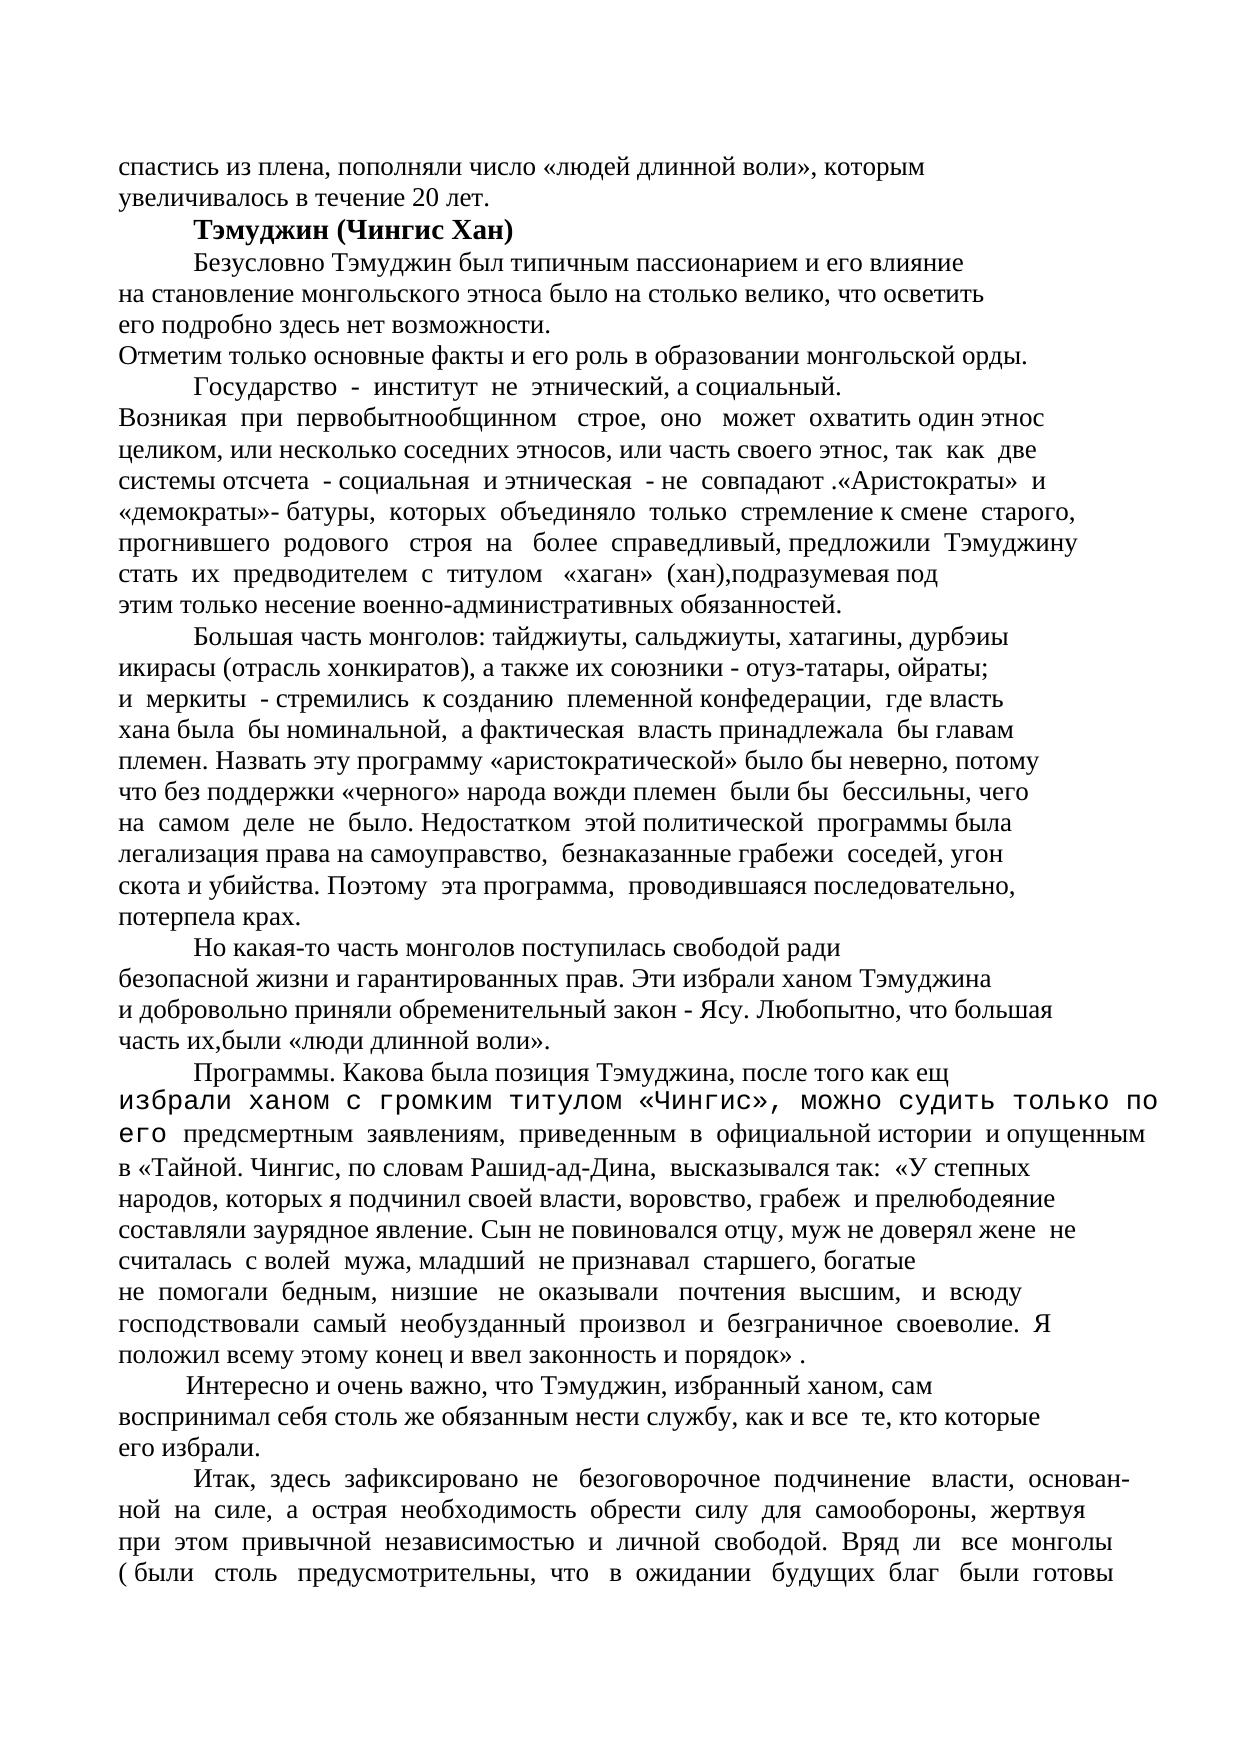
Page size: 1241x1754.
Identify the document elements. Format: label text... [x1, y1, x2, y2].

text воспринимал себя столь же обязанным нести службу, как и все те, кто которые [118, 1400, 1240, 1431]
text ной на силе, а острая необходимость обрести силу для самообороны, жертвуя [118, 1493, 1240, 1525]
text Но какая-то часть монголов поступилась свободой ради [118, 931, 1240, 962]
text и добровольно приняли обременительный закон - Ясу. Любопытно, что большая [118, 993, 1240, 1024]
text на становление монгольского этноса было на столько велико, что осветить [118, 277, 1240, 308]
text народов, которых я подчинил своей власти, воровство, грабеж и прелюбодеяние [118, 1182, 1240, 1213]
text системы отсчета - социальная и этническая - не совпадают .«Аристократы» и [118, 464, 1240, 495]
text прогнившего родового строя на более справедливый, предложили Тэмуджину [118, 526, 1240, 557]
text избрали ханом с громким титулом «Чингис», можно судить только по [118, 1087, 1240, 1117]
text на самом деле не было. Недостатком этой политической программы была [118, 806, 1240, 838]
text спастись из плена, пополняли число «людей длинной воли», которым [118, 150, 1240, 181]
text в «Тайной. Чингис, по словам Рашид-ад-Дина, высказывался так: «У степных [118, 1151, 1240, 1182]
text не помогали бедным, низшие не оказывали почтения высшим, и всюду [118, 1276, 1240, 1307]
text этим только несение военно-административных обязанностей. [118, 588, 1240, 619]
text «демократы»- батуры, которых объединяло только стремление к смене старого, [118, 495, 1240, 526]
text скота и убийства. Поэтому эта программа, проводившаяся последовательно, [118, 869, 1240, 900]
text составляли заурядное явление. Сын не повиновался отцу, муж не доверял жене не [118, 1213, 1240, 1244]
text что без поддержки «черного» народа вожди племен были бы бессильны, чего [118, 775, 1240, 806]
text хана была бы номинальной, а фактическая власть принадлежала бы главам [118, 713, 1240, 744]
text Отметим только основные факты и его роль в образовании монгольской орды. [118, 339, 1240, 370]
text при этом привычной независимостью и личной свободой. Вряд ли все монголы [118, 1525, 1240, 1556]
text легализация права на самоуправство, безнаказанные грабежи соседей, угон [118, 838, 1240, 869]
text его предсмертным заявлениям, приведенным в официальной истории и опущенным [118, 1117, 1240, 1151]
text ( были столь предусмотрительны, что в ожидании будущих благ были готовы [118, 1556, 1240, 1587]
text потерпела крах. [118, 900, 1240, 931]
text Возникая при первобытнообщинном строе, оно может охватить один этнос [118, 402, 1240, 433]
text увеличивалось в течение 20 лет. [118, 181, 1240, 212]
text Итак, здесь зафиксировано не безоговорочное подчинение власти, основан- [118, 1462, 1240, 1493]
text считалась с волей мужа, младший не признавал старшего, богатые [118, 1244, 1240, 1276]
text безопасной жизни и гарантированных прав. Эти избрали ханом Тэмуджина [118, 962, 1240, 993]
text часть их,были «люди длинной воли». [118, 1024, 1240, 1056]
text его избрали. [118, 1431, 1240, 1462]
text Государство - институт не этнический, а социальный. [118, 370, 1240, 402]
text Тэмуджин (Чингис Хан) [118, 212, 1240, 246]
text целиком, или несколько соседних этносов, или часть своего этнос, так как две [118, 433, 1240, 464]
text племен. Назвать эту программу «аристократической» было бы неверно, потому [118, 744, 1240, 775]
text положил всему этому конец и ввел законность и порядок» . Интересно и очень важно, что Тэмуджин, избранный ханом, сам [118, 1338, 1240, 1400]
text стать их предводителем с титулом «хаган» (хан),подразумевая под [118, 557, 1240, 588]
text Большая часть монголов: тайджиуты, сальджиуты, хатагины, дурбэиы икирасы (отрасль хонкиратов), а также их союзники - отуз-татары, ойраты; и меркиты - стремились к созданию племенной конфедерации, где власть [118, 619, 1240, 713]
text господствовали самый необузданный произвол и безграничное своеволие. Я [118, 1307, 1240, 1338]
text Безусловно Тэмуджин был типичным пассионарием и его влияние [118, 246, 1240, 277]
text его подробно здесь нет возможности. [118, 308, 1240, 339]
text Программы. Какова была позиция Тэмуджина, после того как ещ [118, 1056, 1240, 1087]
